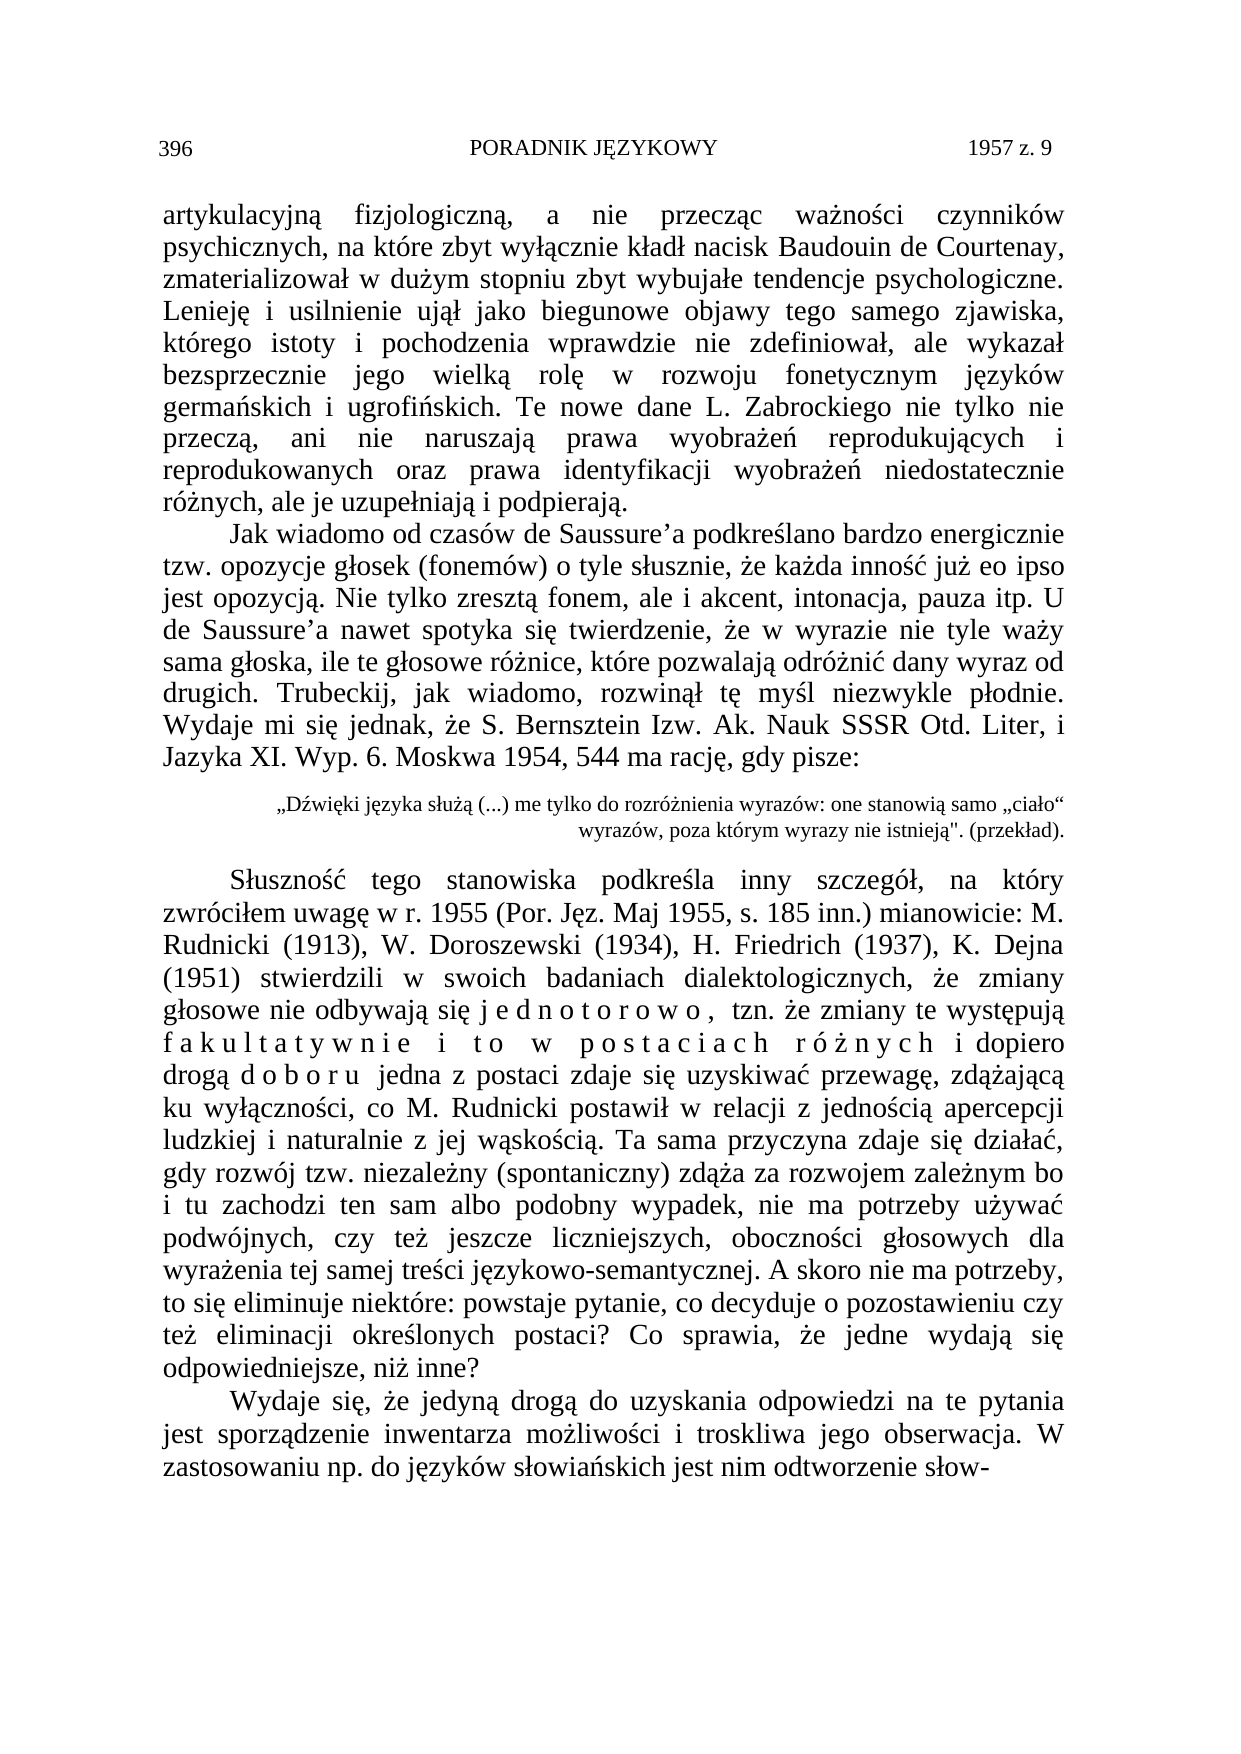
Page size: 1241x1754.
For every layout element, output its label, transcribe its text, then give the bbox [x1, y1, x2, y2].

text 396 [158, 138, 192, 161]
text artykulacyjną fizjologiczną, a nie przecząc ważności czynników psychicznych, na które zbyt wyłącznie kładł nacisk Baudouin de Courtenay, zmaterializował w dużym stopniu zbyt wybujałe tendencje psychologiczne. Lenieję i usilnienie ujął jako biegunowe objawy tego samego zjawiska, którego istoty i pochodzenia wprawdzie nie zdefiniował, ale wykazał bezsprzecznie jego wielką rolę w rozwoju fonetycznym języków germańskich i ugrofińskich. Te nowe dane L. Zabrockiego nie tylko nie przeczą, ani nie naruszają prawa wyobrażeń reprodukujących i reprodukowanych oraz prawa identyfikacji wyobrażeń niedostatecznie różnych, ale je uzupełniają i podpierają. [163, 199, 1065, 518]
text Słuszność tego stanowiska podkreśla inny szczegół, na który zwróciłem uwagę w r. 1955 (Por. Jęz. Maj 1955, s. 185 inn.) mianowicie: M. Rudnicki (1913), W. Doroszewski (1934), H. Friedrich (1937), K. Dejna (1951) stwierdzili w swoich badaniach dialektologicznych, że zmiany głosowe nie odbywają się jednotorowo, tzn. że zmiany te występują fakultatywnie i to w postaciach różnych i dopiero drogą doboru jedna z postaci zdaje się uzyskiwać przewagę, zdążającą ku wyłączności, co M. Rudnicki postawił w relacji z jednością apercepcji ludzkiej i naturalnie z jej wąskością. Ta sama przyczyna zdaje się działać, gdy rozwój tzw. niezależny (spontaniczny) zdąża za rozwojem zależnym bo i tu zachodzi ten sam albo podobny wypadek, nie ma potrzeby używać podwójnych, czy też jeszcze liczniejszych, oboczności głosowych dla wyrażenia tej samej treści językowo-semantycznej. A skoro nie ma potrzeby, to się eliminuje niektóre: powstaje pytanie, co decyduje o pozostawieniu czy też eliminacji określonych postaci? Co sprawia, że jedne wydają się odpowiedniejsze, niż inne? [163, 864, 1065, 1384]
text Wydaje się, że jedyną drogą do uzyskania odpowiedzi na te pytania jest sporządzenie inwentarza możliwości i troskliwa jego obserwacja. W zastosowaniu np. do języków słowiańskich jest nim odtworzenie słow- [163, 1384, 1065, 1483]
text Jak wiadomo od czasów de Saussure’a podkreślano bardzo energicznie tzw. opozycje głosek (fonemów) o tyle słusznie, że każda inność już eo ipso jest opozycją. Nie tylko zresztą fonem, ale i akcent, intonacja, pauza itp. U de Saussure’a nawet spotyka się twierdzenie, że w wyrazie nie tyle waży sama głoska, ile te głosowe różnice, które pozwalają odróżnić dany wyraz od drugich. Trubeckij, jak wiadomo, rozwinął tę myśl niezwykle płodnie. Wydaje mi się jednak, że S. Bernsztein Izw. Ak. Nauk SSSR Otd. Liter, i Jazyka XI. Wyp. 6. Moskwa 1954, 544 ma rację, gdy pisze: [163, 518, 1065, 773]
text „Dźwięki języka służą (...) me tylko do rozróżnienia wyrazów: one stanowią samo „ciało“ wyrazów, poza którym wyrazy nie istnieją". (przekład). [229, 789, 1065, 843]
text PORADNIK JĘZYKOWY [469, 137, 718, 160]
text 1957 z. 9 [967, 137, 1052, 160]
